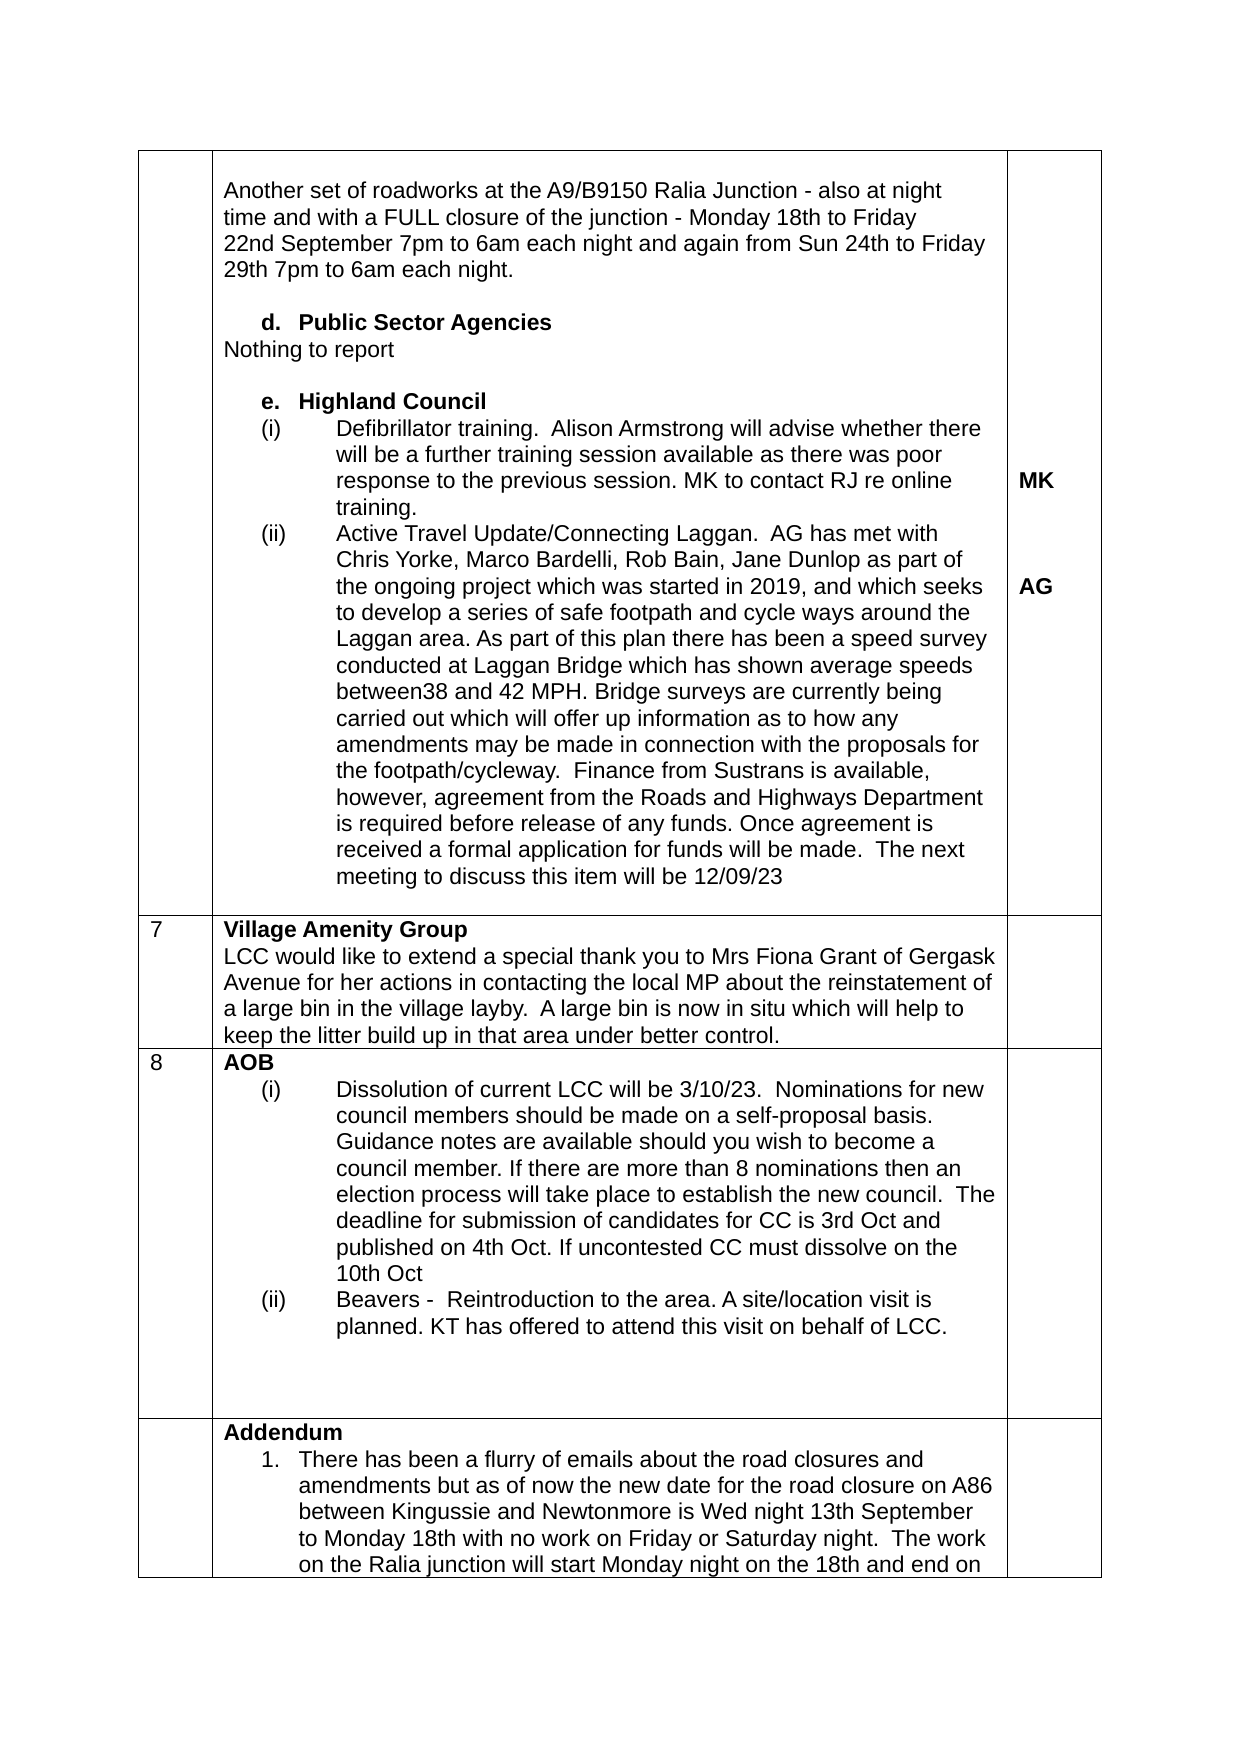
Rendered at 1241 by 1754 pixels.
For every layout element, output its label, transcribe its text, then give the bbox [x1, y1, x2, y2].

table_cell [213, 151, 1007, 915]
table_cell 7 [139, 916, 212, 1048]
table_cell AOB Dissolution of current LCC will be 3/10/23. Nominations for new council members should be made on a self-proposal basis. Guidance notes are available should you wish to become a council member. If there are more than 8 nominations then an election process will take place to establish the new council. The deadline for submission of candidates for CC is 3rd Oct and published on 4th Oct. If uncontested CC must dissolve on the 10th Oct Beavers - Reintroduction to the area. A site/location visit is planned. KT has offered to attend this visit on behalf of LCC. [213, 1049, 1007, 1418]
table_cell [139, 1419, 212, 1577]
table_cell Village Amenity Group LCC would like to extend a special thank you to Mrs Fiona Grant of Gergask Avenue for her actions in contacting the local MP about the reinstatement of a large bin in the village layby. A large bin is now in situ which will help to keep the litter build up in that area under better control. [213, 916, 1007, 1048]
table_cell 8 [139, 1049, 212, 1418]
table_cell [1008, 916, 1101, 1048]
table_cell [213, 1419, 1007, 1577]
table_cell MK AG [1008, 151, 1101, 915]
table_cell [1008, 1049, 1101, 1418]
table_cell [1008, 1419, 1101, 1577]
table_cell 6 [139, 151, 212, 915]
